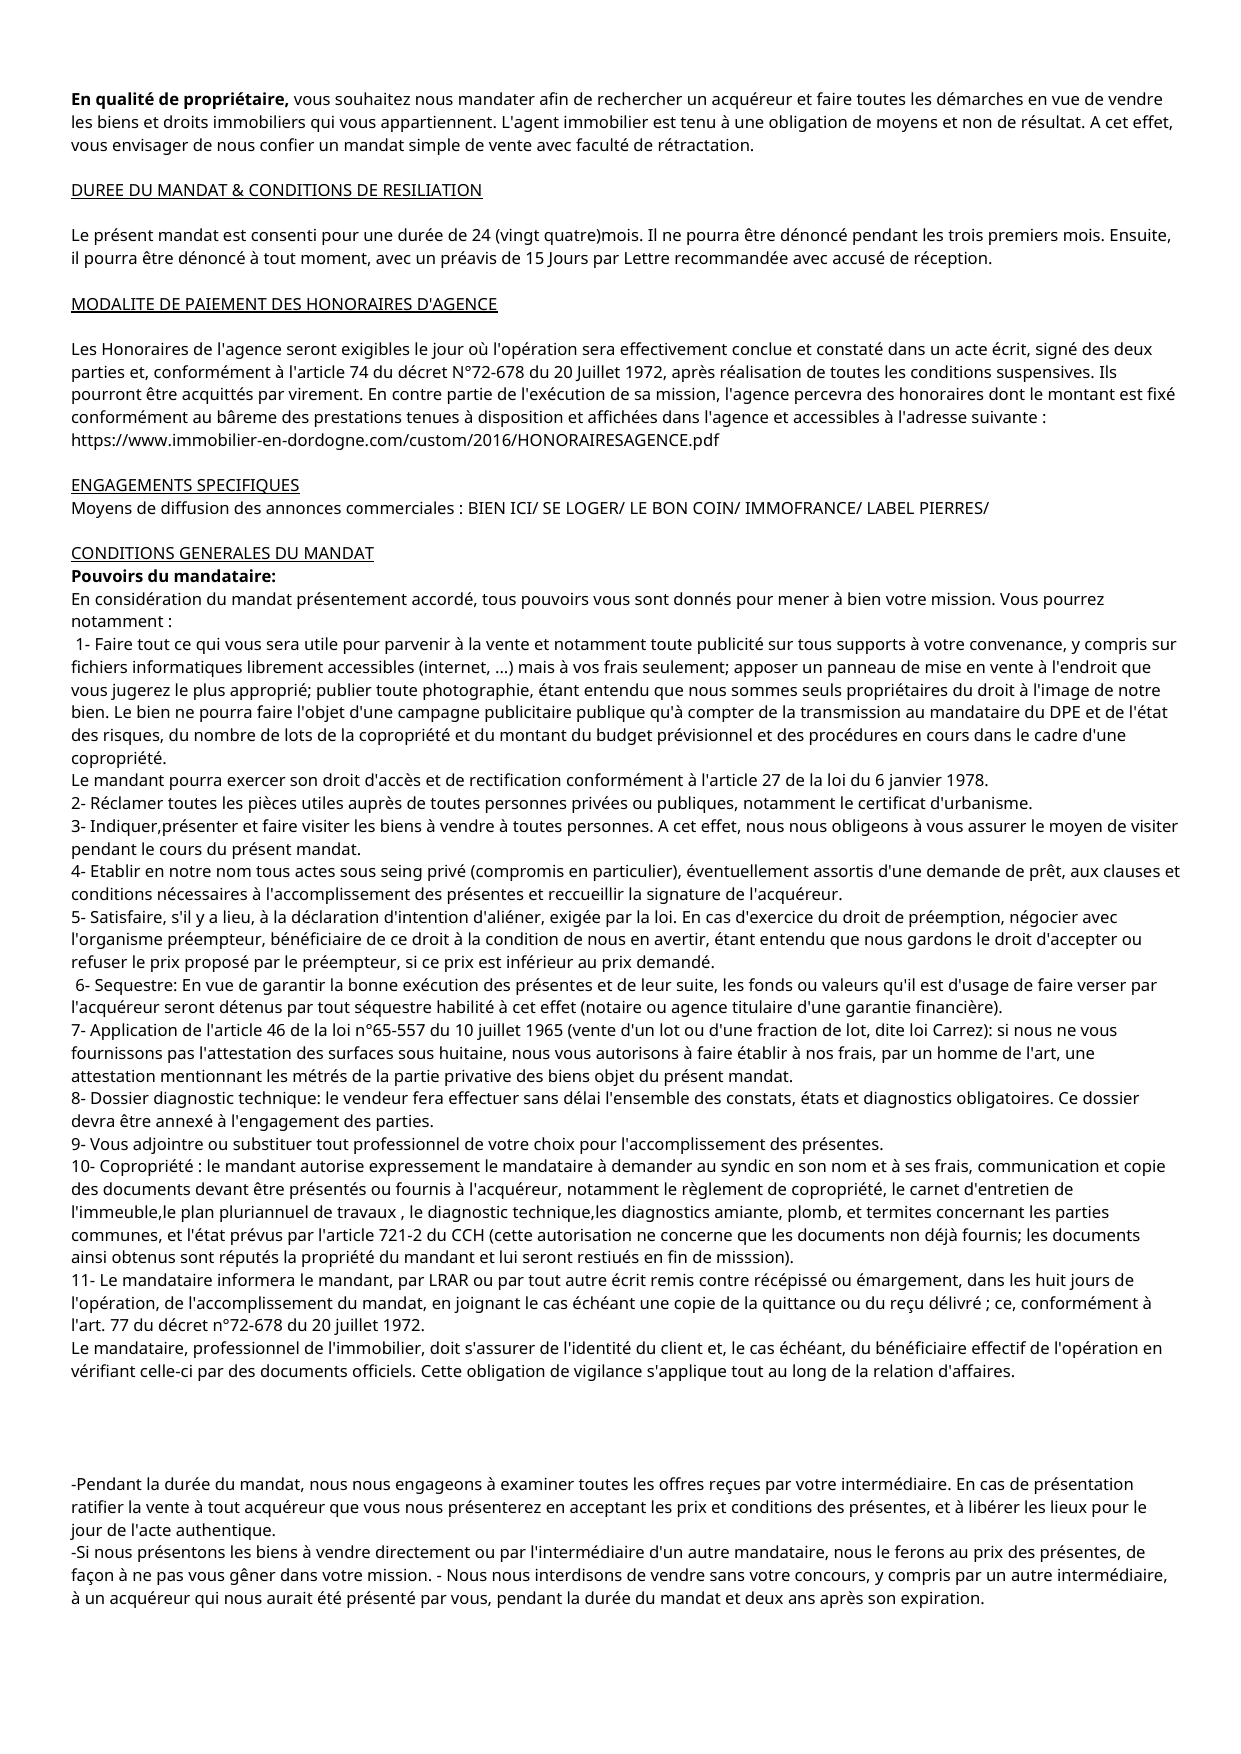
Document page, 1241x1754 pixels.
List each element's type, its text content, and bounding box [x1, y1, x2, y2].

text CONDITIONS GENERALES DU MANDAT [71, 542, 1181, 565]
text Moyens de diffusion des annonces commerciales : BIEN ICI/ SE LOGER/ LE BON COIN/ IMMOFRANCE/ LABEL PIERRES/ [71, 497, 1181, 519]
text En qualité de propriétaire, vous souhaitez nous mandater afin de rechercher un acquéreur et faire toutes les démarches en vue de vendre les biens et droits immobiliers qui vous appartiennent. L'agent immobilier est tenu à une obligation de moyens et non de résultat. A cet effet, vous envisager de nous confier un mandat simple de vente avec faculté de rétractation. [71, 88, 1181, 156]
text DUREE DU MANDAT & CONDITIONS DE RESILIATION [71, 179, 1181, 201]
text 3- Indiquer,présenter et faire visiter les biens à vendre à toutes personnes. A cet effet, nous nous obligeons à vous assurer le moyen de visiter pendant le cours du présent mandat. [71, 814, 1181, 860]
text 11- Le mandataire informera le mandant, par LRAR ou par tout autre écrit remis contre récépissé ou émargement, dans les huit jours de l'opération, de l'accomplissement du mandat, en joignant le cas échéant une copie de la quittance ou du reçu délivré ; ce, conformément à l'art. 77 du décret n°72-678 du 20 juillet 1972. [71, 1269, 1181, 1337]
text -Pendant la durée du mandat, nous nous engageons à examiner toutes les offres reçues par votre intermédiaire. En cas de présentation ratifier la vente à tout acquéreur que vous nous présenterez en acceptant les prix et conditions des présentes, et à libérer les lieux pour le jour de l'acte authentique. [71, 1473, 1181, 1541]
text -Si nous présentons les biens à vendre directement ou par l'intermédiaire d'un autre mandataire, nous le ferons au prix des présentes, de façon à ne pas vous gêner dans votre mission. - Nous nous interdisons de vendre sans votre concours, y compris par un autre intermédiaire, à un acquéreur qui nous aurait été présenté par vous, pendant la durée du mandat et deux ans après son expiration. [71, 1541, 1181, 1609]
text 9- Vous adjointre ou substituer tout professionnel de votre choix pour l'accomplissement des présentes. [71, 1132, 1181, 1155]
text 4- Etablir en notre nom tous actes sous seing privé (compromis en particulier), éventuellement assortis d'une demande de prêt, aux clauses et conditions nécessaires à l'accomplissement des présentes et reccueillir la signature de l'acquéreur. [71, 860, 1181, 905]
text 5- Satisfaire, s'il y a lieu, à la déclaration d'intention d'aliéner, exigée par la loi. En cas d'exercice du droit de préemption, négocier avec l'organisme préempteur, bénéficiaire de ce droit à la condition de nous en avertir, étant entendu que nous gardons le droit d'accepter ou refuser le prix proposé par le préempteur, si ce prix est inférieur au prix demandé. [71, 905, 1181, 973]
text Pouvoirs du mandataire: [71, 565, 1181, 587]
text Le mandataire, professionnel de l'immobilier, doit s'assurer de l'identité du client et, le cas échéant, du bénéficiaire effectif de l'opération en vérifiant celle-ci par des documents officiels. Cette obligation de vigilance s'applique tout au long de la relation d'affaires. [71, 1337, 1181, 1382]
text En considération du mandat présentement accordé, tous pouvoirs vous sont donnés pour mener à bien votre mission. Vous pourrez notamment : [71, 587, 1181, 633]
text Le mandant pourra exercer son droit d'accès et de rectification conformément à l'article 27 de la loi du 6 janvier 1978. [71, 769, 1181, 792]
text Les Honoraires de l'agence seront exigibles le jour où l'opération sera effectivement conclue et constaté dans un acte écrit, signé des deux parties et, conformément à l'article 74 du décret N°72-678 du 20 Juillet 1972, après réalisation de toutes les conditions suspensives. Ils pourront être acquittés par virement. En contre partie de l'exécution de sa mission, l'agence percevra des honoraires dont le montant est fixé conformément au bâreme des prestations tenues à disposition et affichées dans l'agence et accessibles à l'adresse suivante : https://www.immobilier-en-dordogne.com/custom/2016/HONORAIRESAGENCE.pdf [71, 338, 1181, 451]
text Le présent mandat est consenti pour une durée de 24 (vingt quatre)mois. Il ne pourra être dénoncé pendant les trois premiers mois. Ensuite, il pourra être dénoncé à tout moment, avec un préavis de 15 Jours par Lettre recommandée avec accusé de réception. [71, 224, 1181, 269]
text 8- Dossier diagnostic technique: le vendeur fera effectuer sans délai l'ensemble des constats, états et diagnostics obligatoires. Ce dossier devra être annexé à l'engagement des parties. [71, 1087, 1181, 1132]
text 2- Réclamer toutes les pièces utiles auprès de toutes personnes privées ou publiques, notamment le certificat d'urbanisme. [71, 792, 1181, 814]
text 7- Application de l'article 46 de la loi n°65-557 du 10 juillet 1965 (vente d'un lot ou d'une fraction de lot, dite loi Carrez): si nous ne vous fournissons pas l'attestation des surfaces sous huitaine, nous vous autorisons à faire établir à nos frais, par un homme de l'art, une attestation mentionnant les métrés de la partie privative des biens objet du présent mandat. [71, 1019, 1181, 1087]
text 6- Sequestre: En vue de garantir la bonne exécution des présentes et de leur suite, les fonds ou valeurs qu'il est d'usage de faire verser par l'acquéreur seront détenus par tout séquestre habilité à cet effet (notaire ou agence titulaire d'une garantie financière). [71, 973, 1181, 1019]
text ENGAGEMENTS SPECIFIQUES [71, 474, 1181, 497]
text 1- Faire tout ce qui vous sera utile pour parvenir à la vente et notamment toute publicité sur tous supports à votre convenance, y compris sur fichiers informatiques librement accessibles (internet, ...) mais à vos frais seulement; apposer un panneau de mise en vente à l'endroit que vous jugerez le plus approprié; publier toute photographie, étant entendu que nous sommes seuls propriétaires du droit à l'image de notre bien. Le bien ne pourra faire l'objet d'une campagne publicitaire publique qu'à compter de la transmission au mandataire du DPE et de l'état des risques, du nombre de lots de la copropriété et du montant du budget prévisionnel et des procédures en cours dans le cadre d'une copropriété. [71, 633, 1181, 769]
text MODALITE DE PAIEMENT DES HONORAIRES D'AGENCE [71, 292, 1181, 315]
text 10- Copropriété : le mandant autorise expressement le mandataire à demander au syndic en son nom et à ses frais, communication et copie des documents devant être présentés ou fournis à l'acquéreur, notamment le règlement de copropriété, le carnet d'entretien de l'immeuble,le plan pluriannuel de travaux , le diagnostic technique,les diagnostics amiante, plomb, et termites concernant les parties communes, et l'état prévus par l'article 721-2 du CCH (cette autorisation ne concerne que les documents non déjà fournis; les documents ainsi obtenus sont réputés la propriété du mandant et lui seront restiués en fin de misssion). [71, 1155, 1181, 1269]
